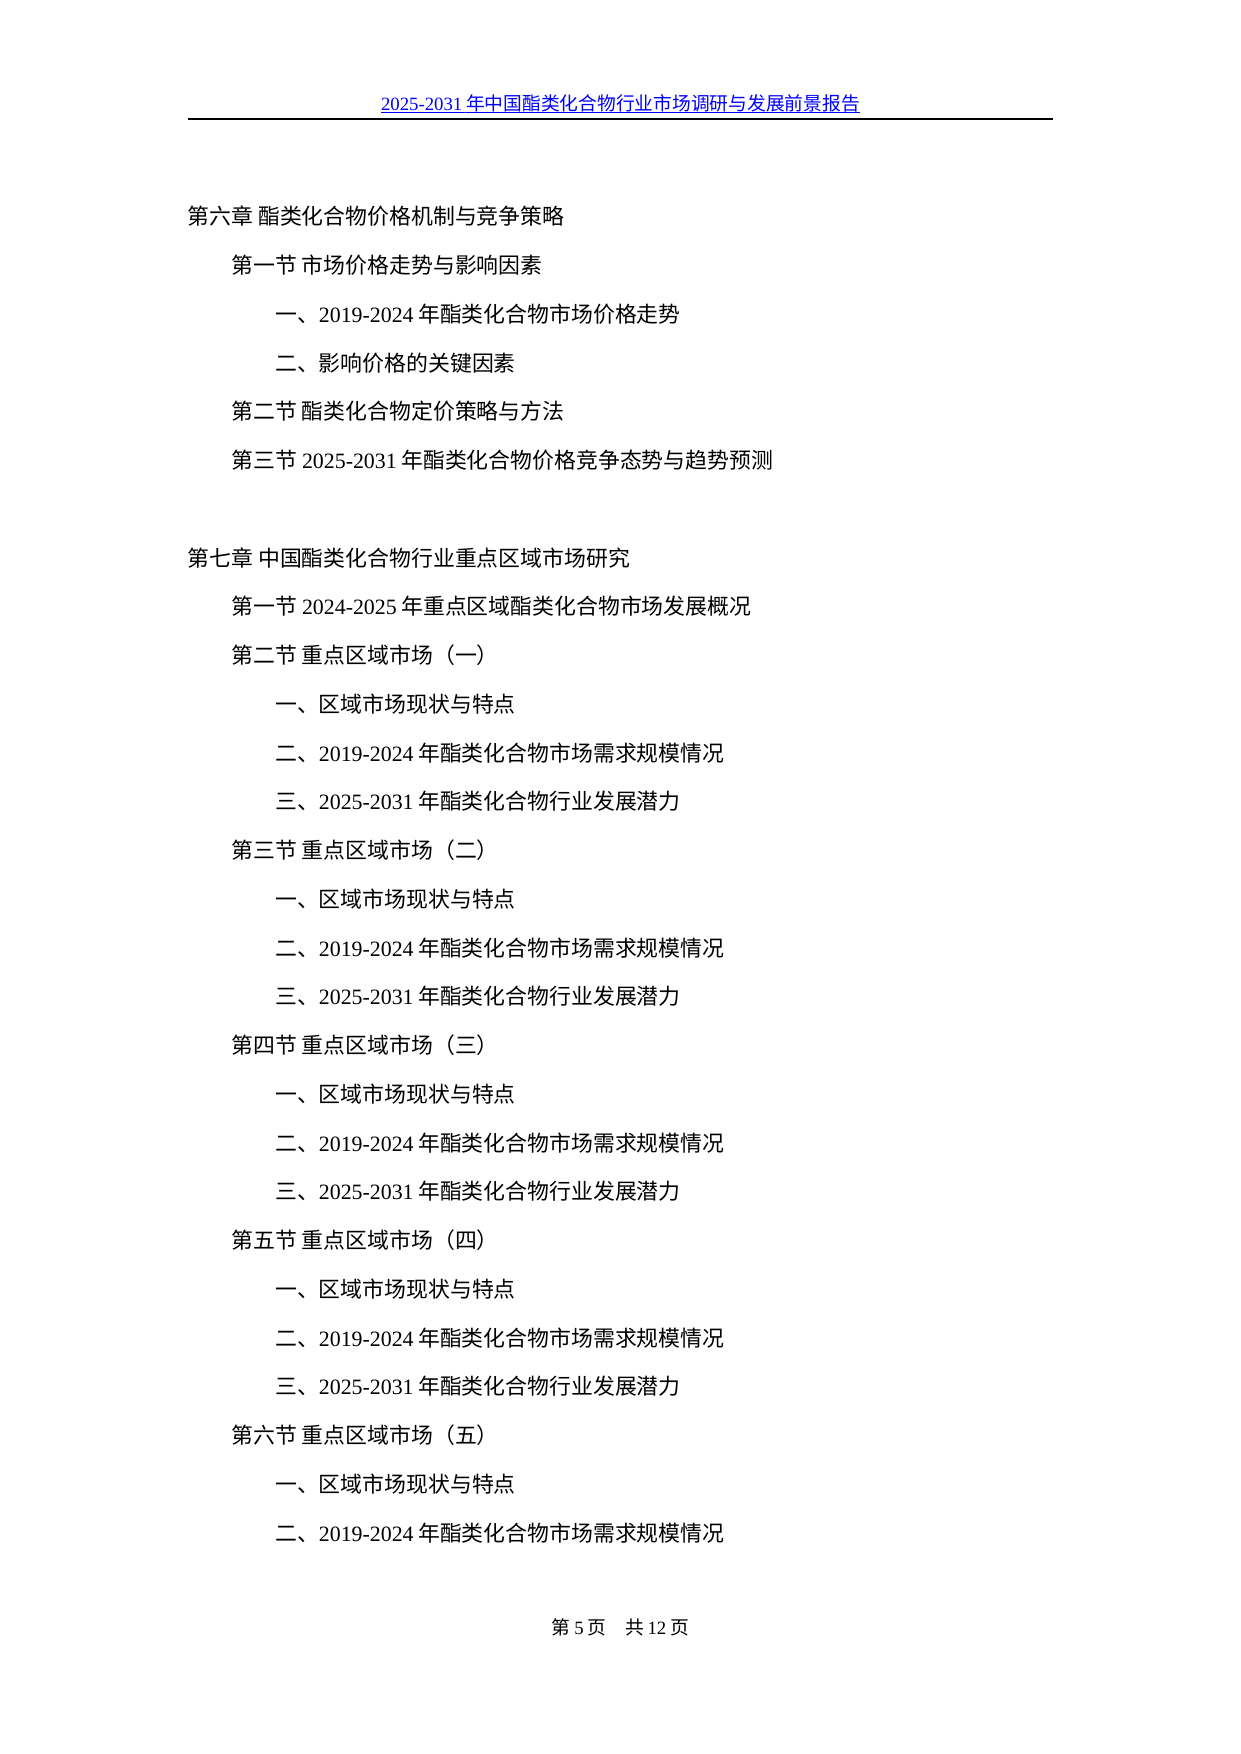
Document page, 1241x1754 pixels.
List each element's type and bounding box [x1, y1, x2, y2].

text [187, 150, 1053, 1548]
